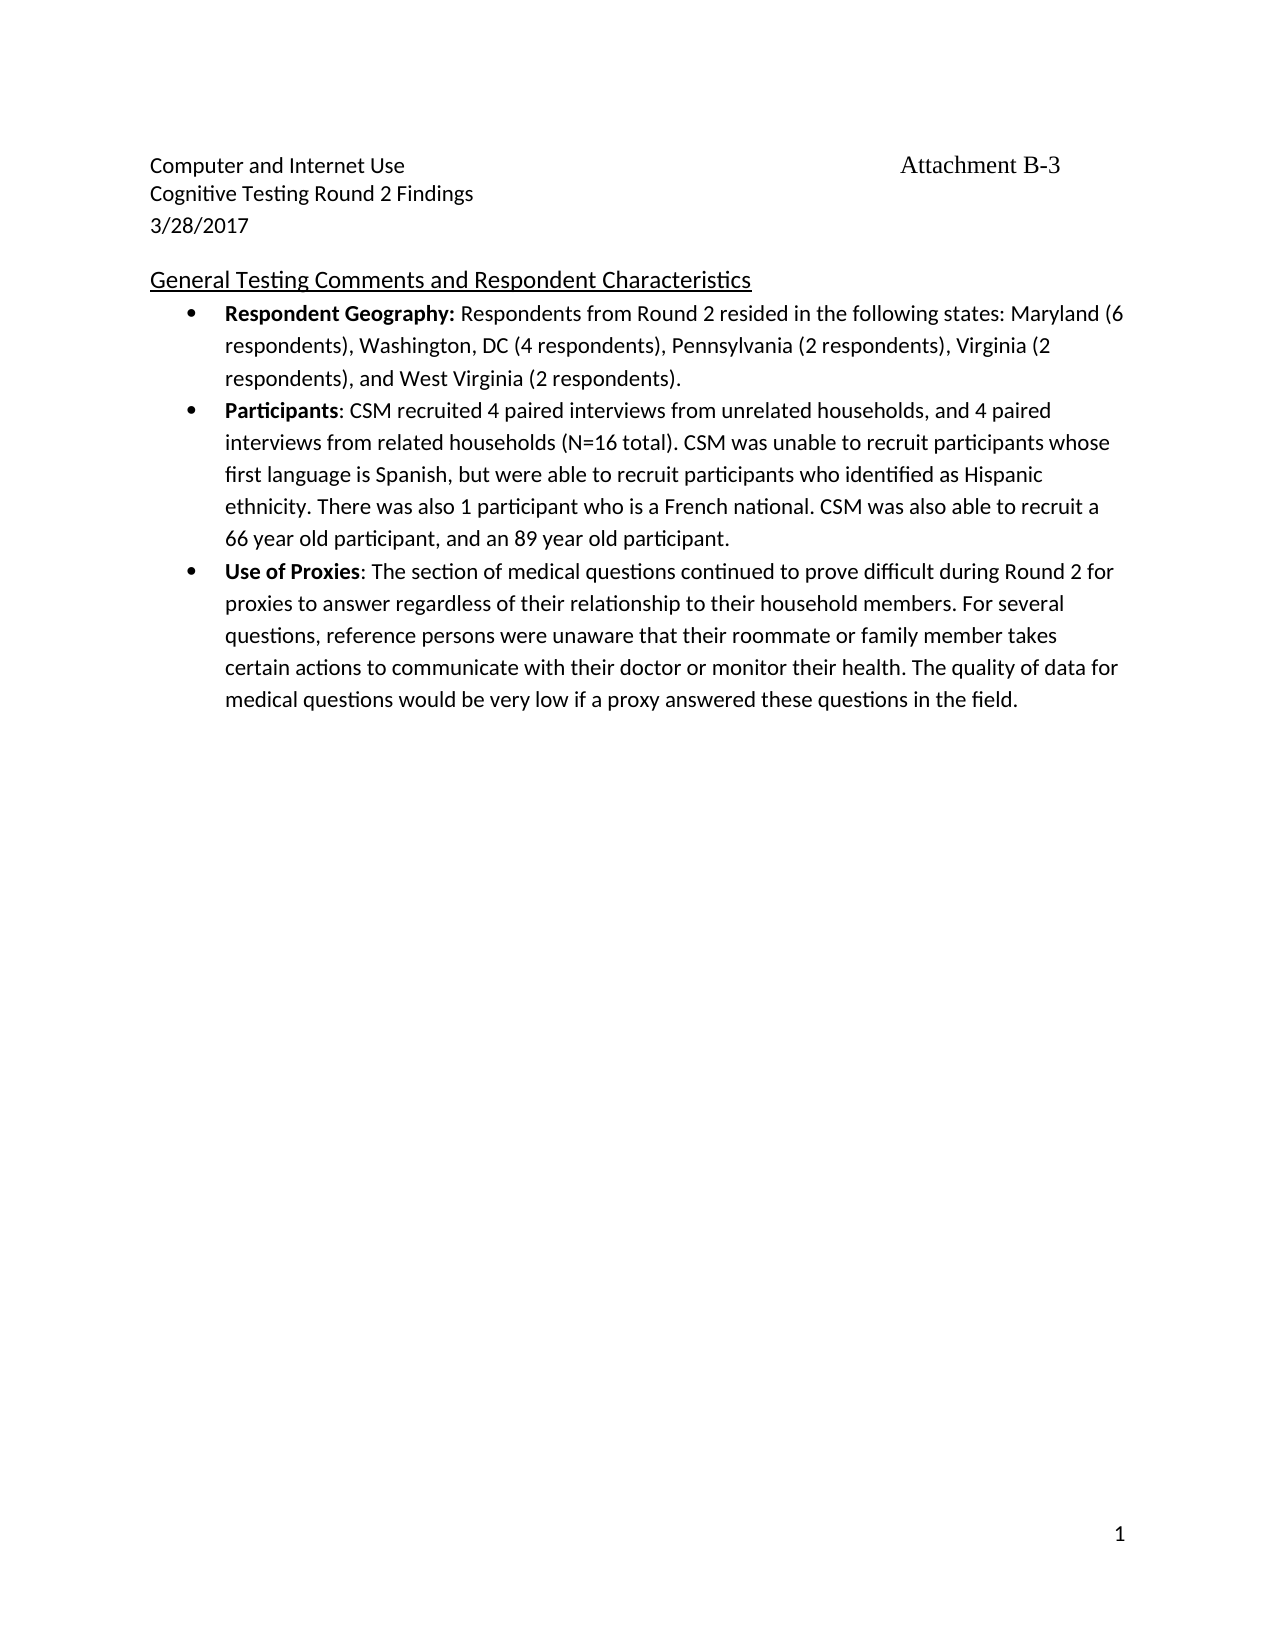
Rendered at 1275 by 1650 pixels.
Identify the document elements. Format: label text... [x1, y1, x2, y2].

text 3/28/2017 [150, 211, 1125, 239]
text Computer and Internet Use Attachment B-3 [150, 150, 1125, 179]
list Respondent Geography: Respondents from Round 2 resided in the following states: Maryland (6 respondents), Washington, DC (4 respondents), Pennsylvania (2 respondents), Virginia (2 respondents), and West Virginia (2 respondents). [187, 299, 1125, 392]
list Participants: CSM recruited 4 paired interviews from unrelated households, and 4 paired interviews from related households (N=16 total). CSM was unable to recruit participants whose first language is Spanish, but were able to recruit participants who identified as Hispanic ethnicity. There was also 1 participant who is a French national. CSM was also able to recruit a 66 year old participant, and an 89 year old participant. [187, 396, 1125, 553]
text General Testing Comments and Respondent Characteristics [150, 264, 1125, 295]
list Use of Proxies: The section of medical questions continued to prove difficult during Round 2 for proxies to answer regardless of their relationship to their household members. For several questions, reference persons were unaware that their roommate or family member takes certain actions to communicate with their doctor or monitor their health. The quality of data for medical questions would be very low if a proxy answered these questions in the field. [187, 557, 1125, 713]
text Cognitive Testing Round 2 Findings [150, 179, 1125, 207]
